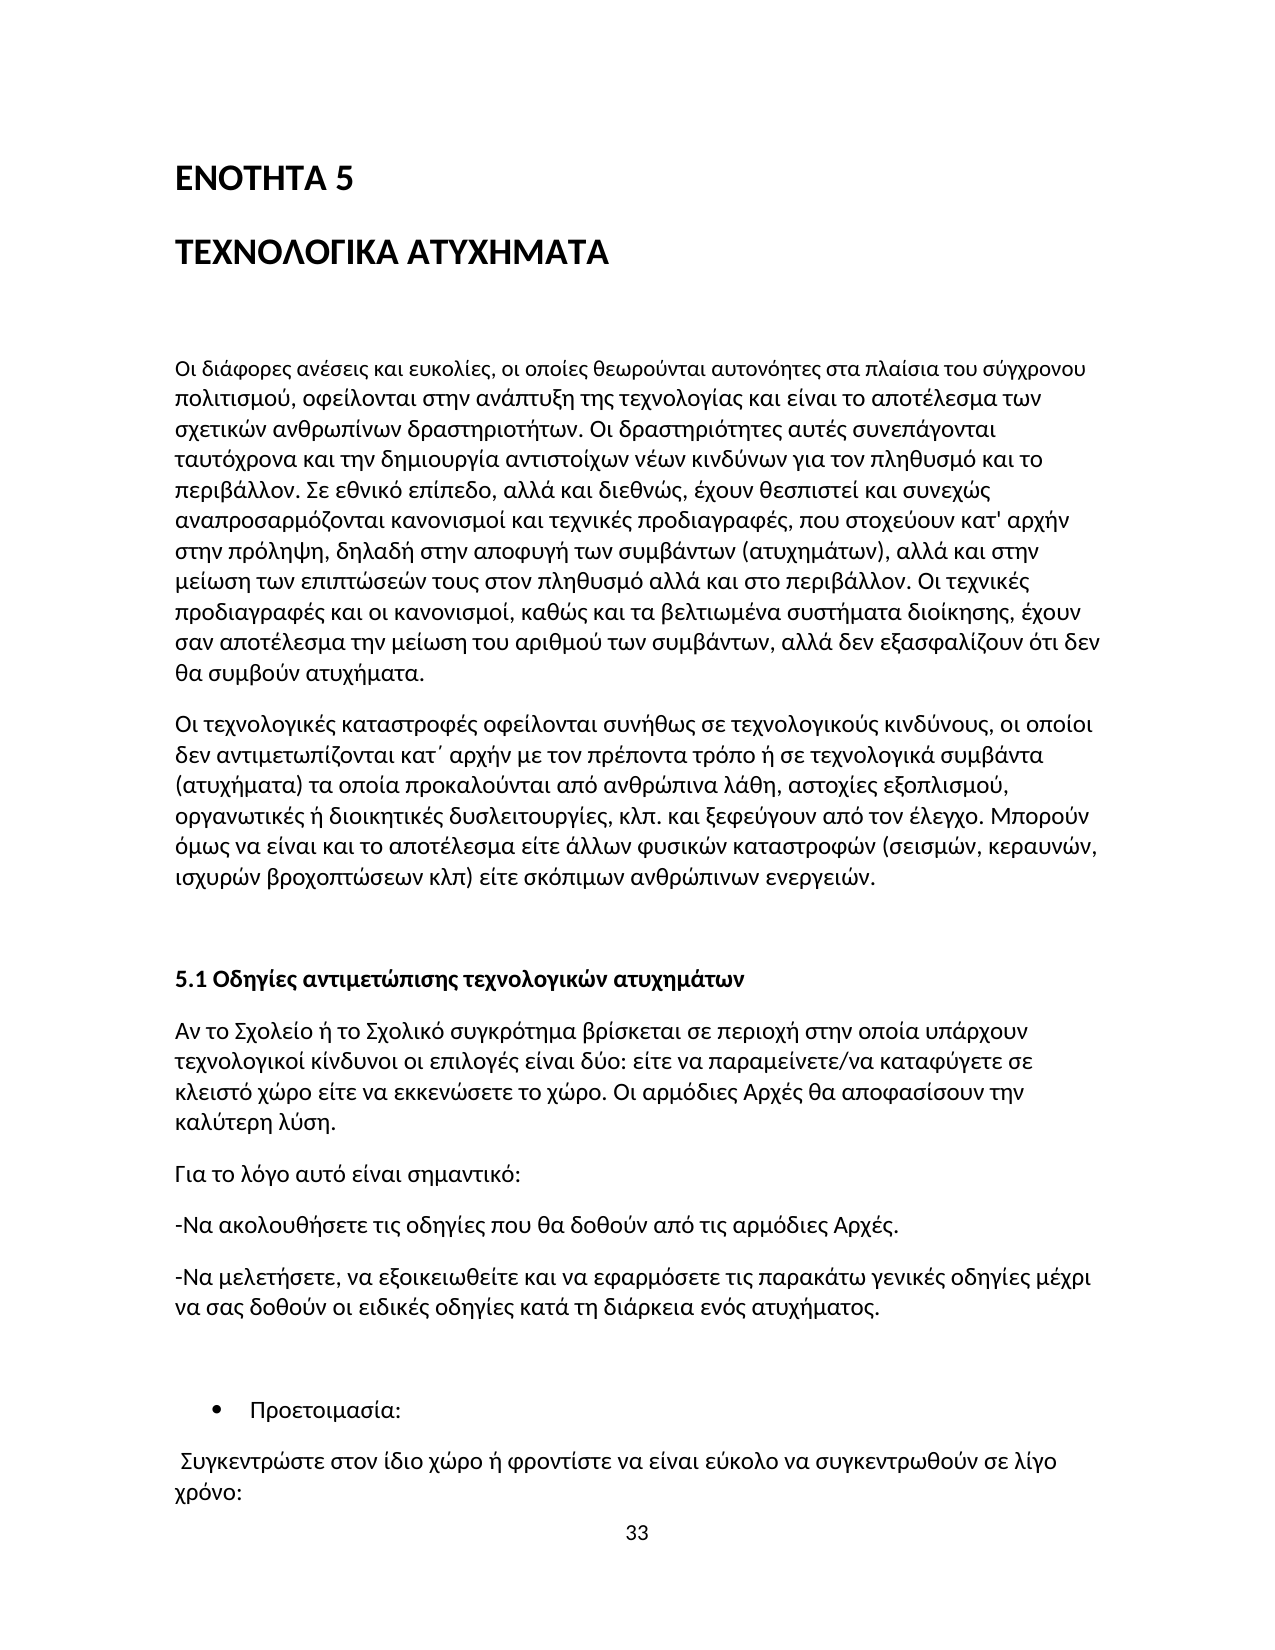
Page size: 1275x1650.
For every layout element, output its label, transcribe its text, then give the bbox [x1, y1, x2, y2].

text -Να μελετήσετε, να εξοικειωθείτε και να εφαρμόσετε τις παρακάτω γενικές οδηγίες μέχρι να σας δοθούν οι ειδικές οδηγίες κατά τη διάρκεια ενός ατυχήματος. [175, 1261, 1110, 1322]
text Οι τεχνολογικές καταστροφές οφείλονται συνήθως σε τεχνολογικούς κινδύνους, οι οποίοι δεν αντιμετωπίζονται κατ΄ αρχήν με τον πρέποντα τρόπο ή σε τεχνολογικά συμβάντα (ατυχήματα) τα οποία προκαλούνται από ανθρώπινα λάθη, αστοχίες εξοπλισμού, οργανωτικές ή διοικητικές δυσλειτουργίες, κλπ. και ξεφεύγουν από τον έλεγχο. Μπορούν όμως να είναι και το αποτέλεσμα είτε άλλων φυσικών καταστροφών (σεισμών, κεραυνών, ισχυρών βροχοπτώσεων κλπ) είτε σκόπιμων ανθρώπινων ενεργειών. [175, 708, 1110, 891]
text ΤΕΧΝΟΛΟΓΙΚΑ ΑΤΥΧΗΜΑΤΑ [175, 228, 1110, 273]
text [175, 1445, 1110, 1506]
text Για το λόγο αυτό είναι σημαντικό: [175, 1158, 1110, 1188]
text Οι διάφορες ανέσεις και ευκολίες, οι οποίες θεωρούνται αυτονόητες στα πλαίσια του σύγχρονου πολιτισμού, οφείλονται στην ανάπτυξη της τεχνολογίας και είναι το αποτέλεσμα των σχετικών ανθρωπίνων δραστηριοτήτων. Οι δραστηριότητες αυτές συνεπάγονται ταυτόχρονα και την δημιουργία αντιστοίχων νέων κινδύνων για τον πληθυσμό και το περιβάλλον. Σε εθνικό επίπεδο, αλλά και διεθνώς, έχουν θεσπιστεί και συνεχώς αναπροσαρμόζονται κανονισμοί και τεχνικές προδιαγραφές, που στοχεύουν κατ' αρχήν στην πρόληψη, δηλαδή στην αποφυγή των συμβάντων (ατυχημάτων), αλλά και στην μείωση των επιπτώσεών τους στον πληθυσμό αλλά και στο περιβάλλον. Οι τεχνικές προδιαγραφές και οι κανονισμοί, καθώς και τα βελτιωμένα συστήματα διοίκησης, έχουν σαν αποτέλεσμα την μείωση του αριθμού των συμβάντων, αλλά δεν εξασφαλίζουν ότι δεν θα συμβούν ατυχήματα. [175, 354, 1110, 687]
text Αν το Σχολείο ή το Σχολικό συγκρότημα βρίσκεται σε περιοχή στην οποία υπάρχουν τεχνολογικοί κίνδυνοι οι επιλογές είναι δύο: είτε να παραμείνετε/να καταφύγετε σε κλειστό χώρο είτε να εκκενώσετε το χώρο. Οι αρμόδιες Αρχές θα αποφασίσουν την καλύτερη λύση. [175, 1015, 1110, 1137]
text 5.1 Οδηγίες αντιμετώπισης τεχνολογικών ατυχημάτων [175, 964, 1110, 994]
list Προετοιμασία: [212, 1394, 1110, 1424]
text ΕΝΟΤΗΤΑ 5 [175, 154, 1110, 200]
text -Να ακολουθήσετε τις οδηγίες που θα δοθούν από τις αρμόδιες Αρχές. [175, 1209, 1110, 1240]
